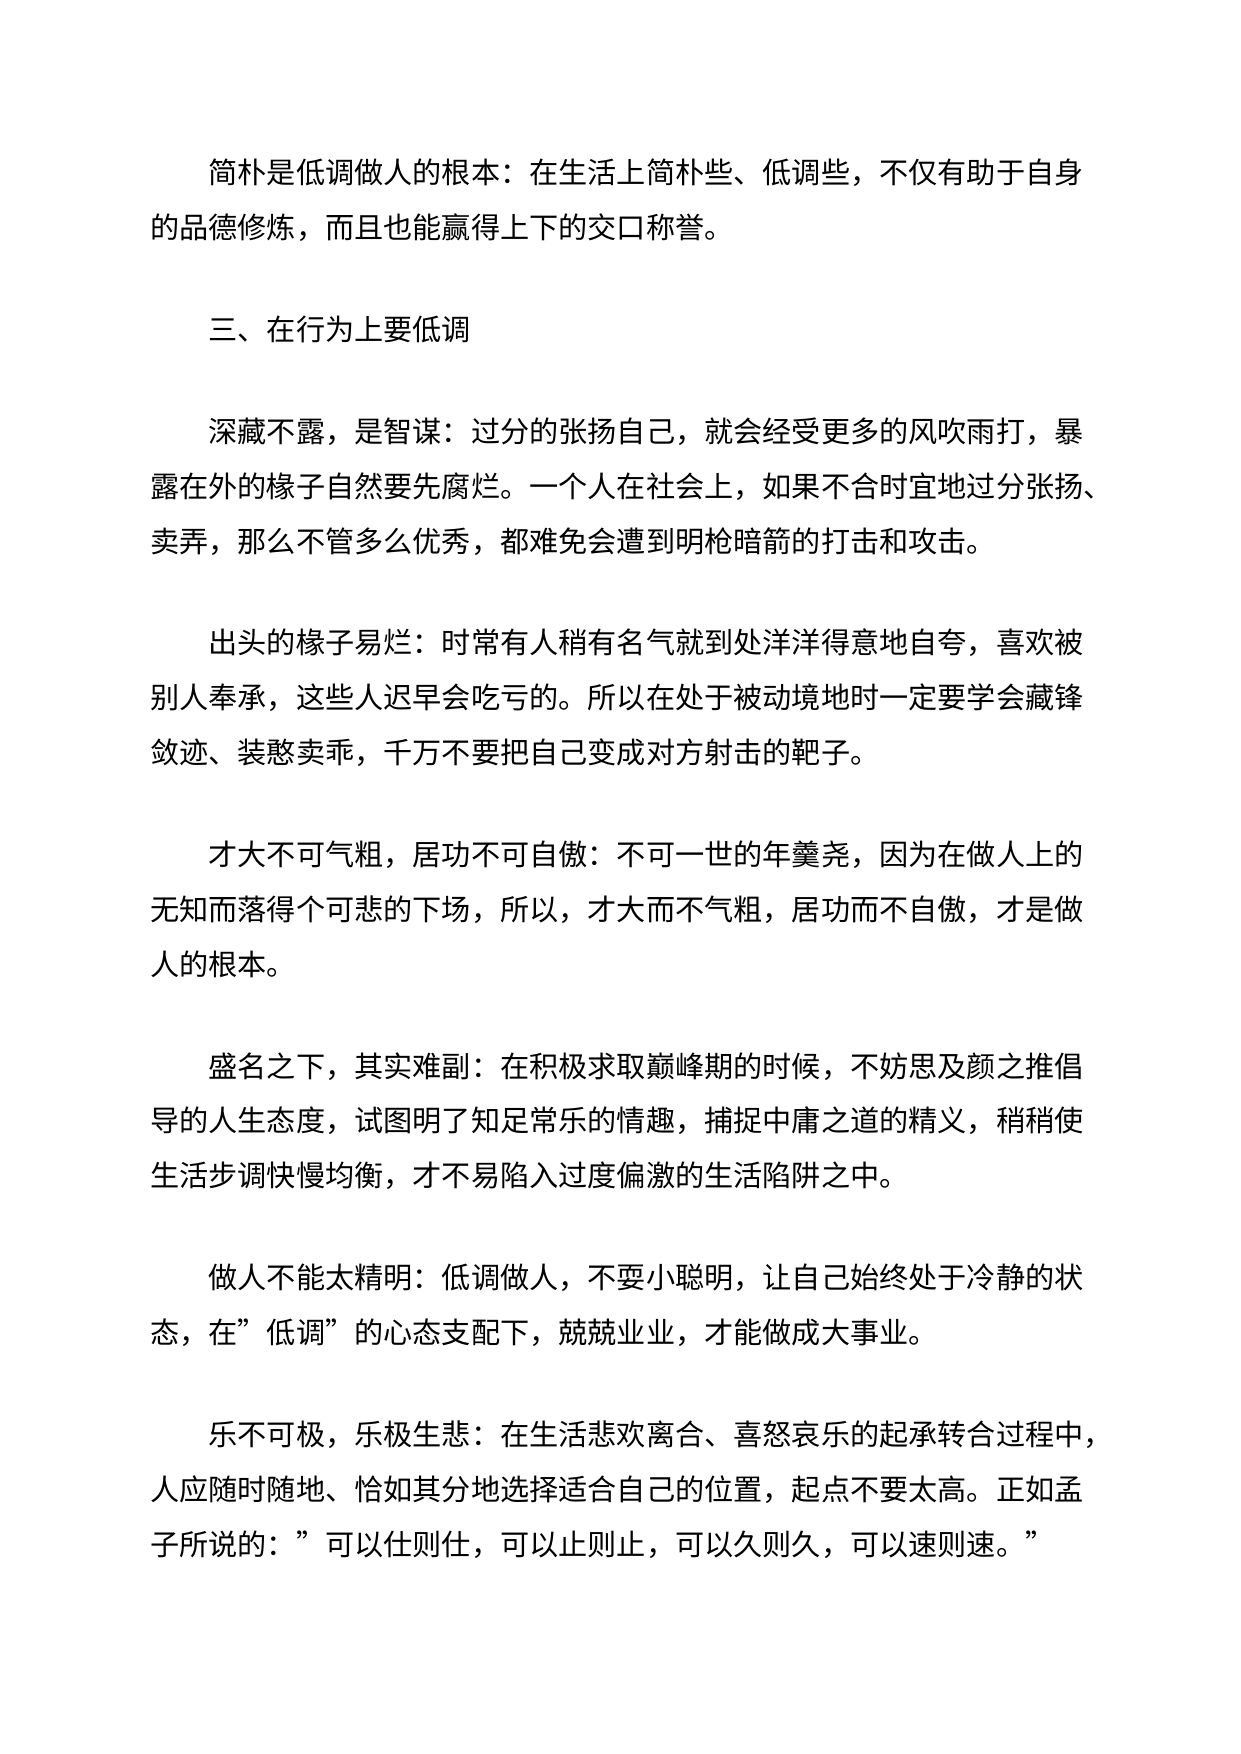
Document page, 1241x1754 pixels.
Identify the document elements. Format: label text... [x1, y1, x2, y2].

text 简朴是低调做人的根本：在生活上简朴些、低调些，不仅有助于自身的品德修炼，而且也能赢得上下的交口称誉。 [150, 150, 1090, 247]
text 三、在行为上要低调 [150, 307, 1090, 349]
text 深藏不露，是智谋：过分的张扬自己，就会经受更多的风吹雨打，暴露在外的椽子自然要先腐烂。一个人在社会上，如果不合时宜地过分张扬、卖弄，那么不管多么优秀，都难免会遭到明枪暗箭的打击和攻击。 [150, 408, 1090, 561]
text 乐不可极，乐极生悲：在生活悲欢离合、喜怒哀乐的起承转合过程中，人应随时随地、恰如其分地选择适合自己的位置，起点不要太高。正如孟子所说的：”可以仕则仕，可以止则止，可以久则久，可以速则速。” [150, 1411, 1090, 1563]
text 做人不能太精明：低调做人，不耍小聪明，让自己始终处于冷静的状态，在”低调”的心态支配下，兢兢业业，才能做成大事业。 [150, 1255, 1090, 1352]
text 盛名之下，其实难副：在积极求取巅峰期的时候，不妨思及颜之推倡导的人生态度，试图明了知足常乐的情趣，捕捉中庸之道的精义，稍稍使生活步调快慢均衡，才不易陷入过度偏激的生活陷阱之中。 [150, 1043, 1090, 1195]
text 出头的椽子易烂：时常有人稍有名气就到处洋洋得意地自夸，喜欢被别人奉承，这些人迟早会吃亏的。所以在处于被动境地时一定要学会藏锋敛迹、装憨卖乖，千万不要把自己变成对方射击的靶子。 [150, 620, 1090, 772]
text 才大不可气粗，居功不可自傲：不可一世的年羹尧，因为在做人上的无知而落得个可悲的下场，所以，才大而不气粗，居功而不自傲，才是做人的根本。 [150, 832, 1090, 984]
